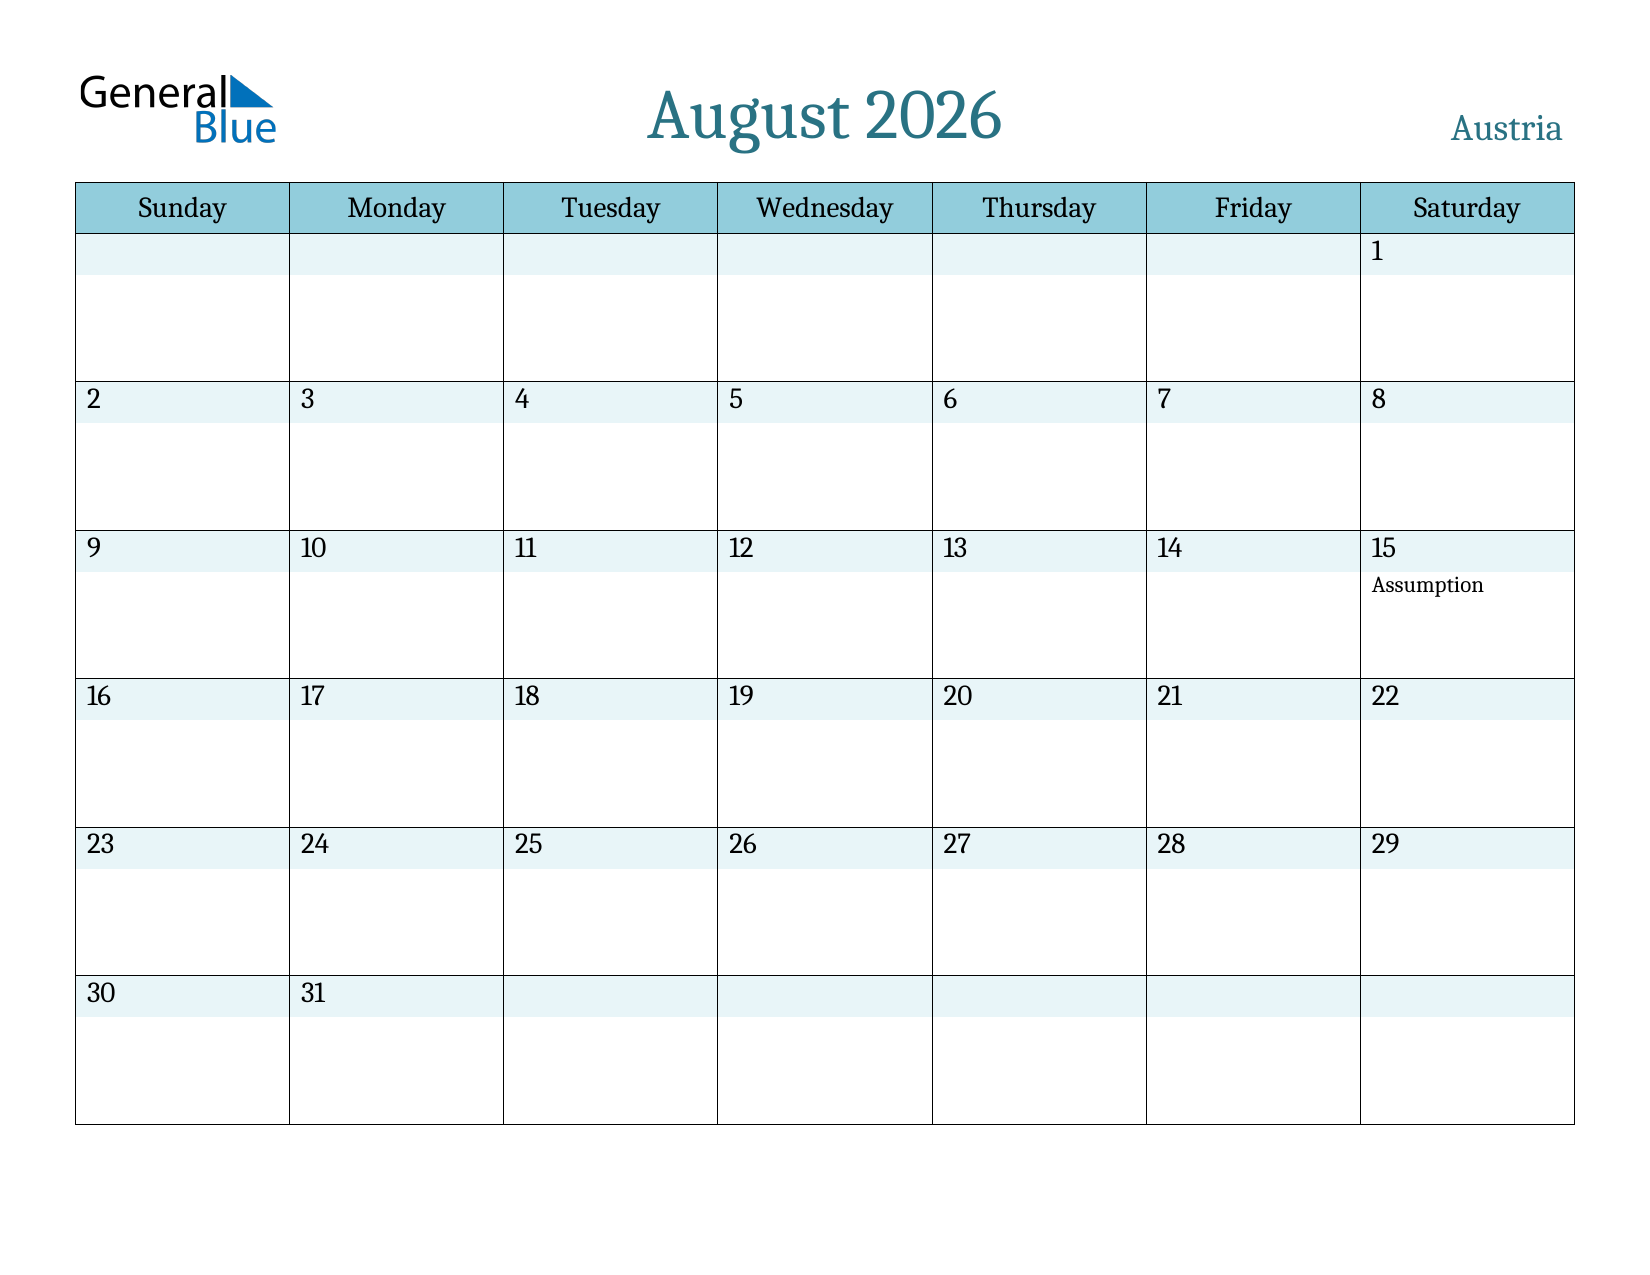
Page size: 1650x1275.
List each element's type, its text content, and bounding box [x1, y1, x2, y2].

table_cell 20 [933, 679, 1146, 720]
table_cell [290, 869, 503, 975]
picture [80, 75, 276, 143]
table_cell 22 [1361, 679, 1574, 720]
table_cell [1147, 976, 1360, 1017]
table_cell [1147, 869, 1360, 975]
table_cell [1147, 234, 1360, 275]
table_cell [76, 572, 289, 678]
table_cell [933, 572, 1146, 678]
table_cell [1361, 720, 1574, 827]
table_cell [718, 275, 932, 381]
table_cell [933, 1017, 1146, 1123]
table_cell [933, 976, 1146, 1017]
table_cell [933, 869, 1146, 975]
table_cell [504, 423, 717, 530]
table_cell [504, 720, 717, 827]
table_cell [1147, 275, 1360, 381]
table_cell 31 [290, 976, 503, 1017]
table_cell [76, 1017, 289, 1123]
table_cell 27 [933, 828, 1146, 869]
table_cell 16 [76, 679, 289, 720]
table_cell [290, 423, 503, 530]
table_cell [933, 423, 1146, 530]
table_cell Monday [290, 183, 503, 233]
table_cell [290, 572, 503, 678]
table_cell [1361, 275, 1574, 381]
table_cell 28 [1147, 828, 1360, 869]
table_cell 17 [290, 679, 503, 720]
table_cell [718, 869, 932, 975]
table_cell 10 [290, 531, 503, 572]
table_cell [76, 423, 289, 530]
table_cell [76, 720, 289, 827]
table_cell [504, 572, 717, 678]
table_cell [718, 234, 932, 275]
table_cell [1361, 976, 1574, 1017]
table_cell [504, 275, 717, 381]
table_cell [504, 869, 717, 975]
table_cell [933, 720, 1146, 827]
table_header August 2026 [504, 75, 1146, 182]
table_header [76, 75, 503, 182]
table_cell [1147, 1017, 1360, 1123]
table_cell [76, 869, 289, 975]
table_cell [718, 720, 932, 827]
table_cell 12 [718, 531, 932, 572]
table_cell Wednesday [718, 183, 932, 233]
table_cell 14 [1147, 531, 1360, 572]
table_cell [76, 275, 289, 381]
table_cell 26 [718, 828, 932, 869]
table_cell [290, 720, 503, 827]
table_cell [290, 1017, 503, 1123]
table_cell 9 [76, 531, 289, 572]
table_cell 18 [504, 679, 717, 720]
table_cell Sunday [76, 183, 289, 233]
table_cell Saturday [1361, 183, 1574, 233]
table_cell 13 [933, 531, 1146, 572]
table_cell [76, 234, 289, 275]
table_header Austria [1146, 75, 1574, 182]
table_cell 8 [1361, 382, 1574, 423]
table_cell 25 [504, 828, 717, 869]
table_cell 15 [1361, 531, 1574, 572]
table_cell 1 [1361, 234, 1574, 275]
table_cell [290, 275, 503, 381]
table_cell 29 [1361, 828, 1574, 869]
table_cell 19 [718, 679, 932, 720]
table_cell [1361, 1017, 1574, 1123]
table_cell [504, 234, 717, 275]
table_cell [1147, 423, 1360, 530]
table_cell [933, 234, 1146, 275]
table_cell [718, 572, 932, 678]
table_cell 3 [290, 382, 503, 423]
table_cell [290, 234, 503, 275]
table_cell [933, 275, 1146, 381]
table_cell [504, 976, 717, 1017]
table_cell [718, 423, 932, 530]
table_cell 5 [718, 382, 932, 423]
table_cell 6 [933, 382, 1146, 423]
table_cell 24 [290, 828, 503, 869]
table_cell [1147, 572, 1360, 678]
table_cell 11 [504, 531, 717, 572]
table_cell Thursday [933, 183, 1146, 233]
table_cell [1147, 720, 1360, 827]
table_cell 21 [1147, 679, 1360, 720]
table_cell 2 [76, 382, 289, 423]
table_cell 7 [1147, 382, 1360, 423]
table_cell Assumption [1361, 572, 1574, 678]
table_cell [718, 976, 932, 1017]
table_cell Friday [1147, 183, 1360, 233]
table_cell [1361, 423, 1574, 530]
table_cell 23 [76, 828, 289, 869]
table_cell [718, 1017, 932, 1123]
table_cell 4 [504, 382, 717, 423]
table_cell Tuesday [504, 183, 717, 233]
table_cell [1361, 869, 1574, 975]
table_cell 30 [76, 976, 289, 1017]
table_cell [504, 1017, 717, 1123]
